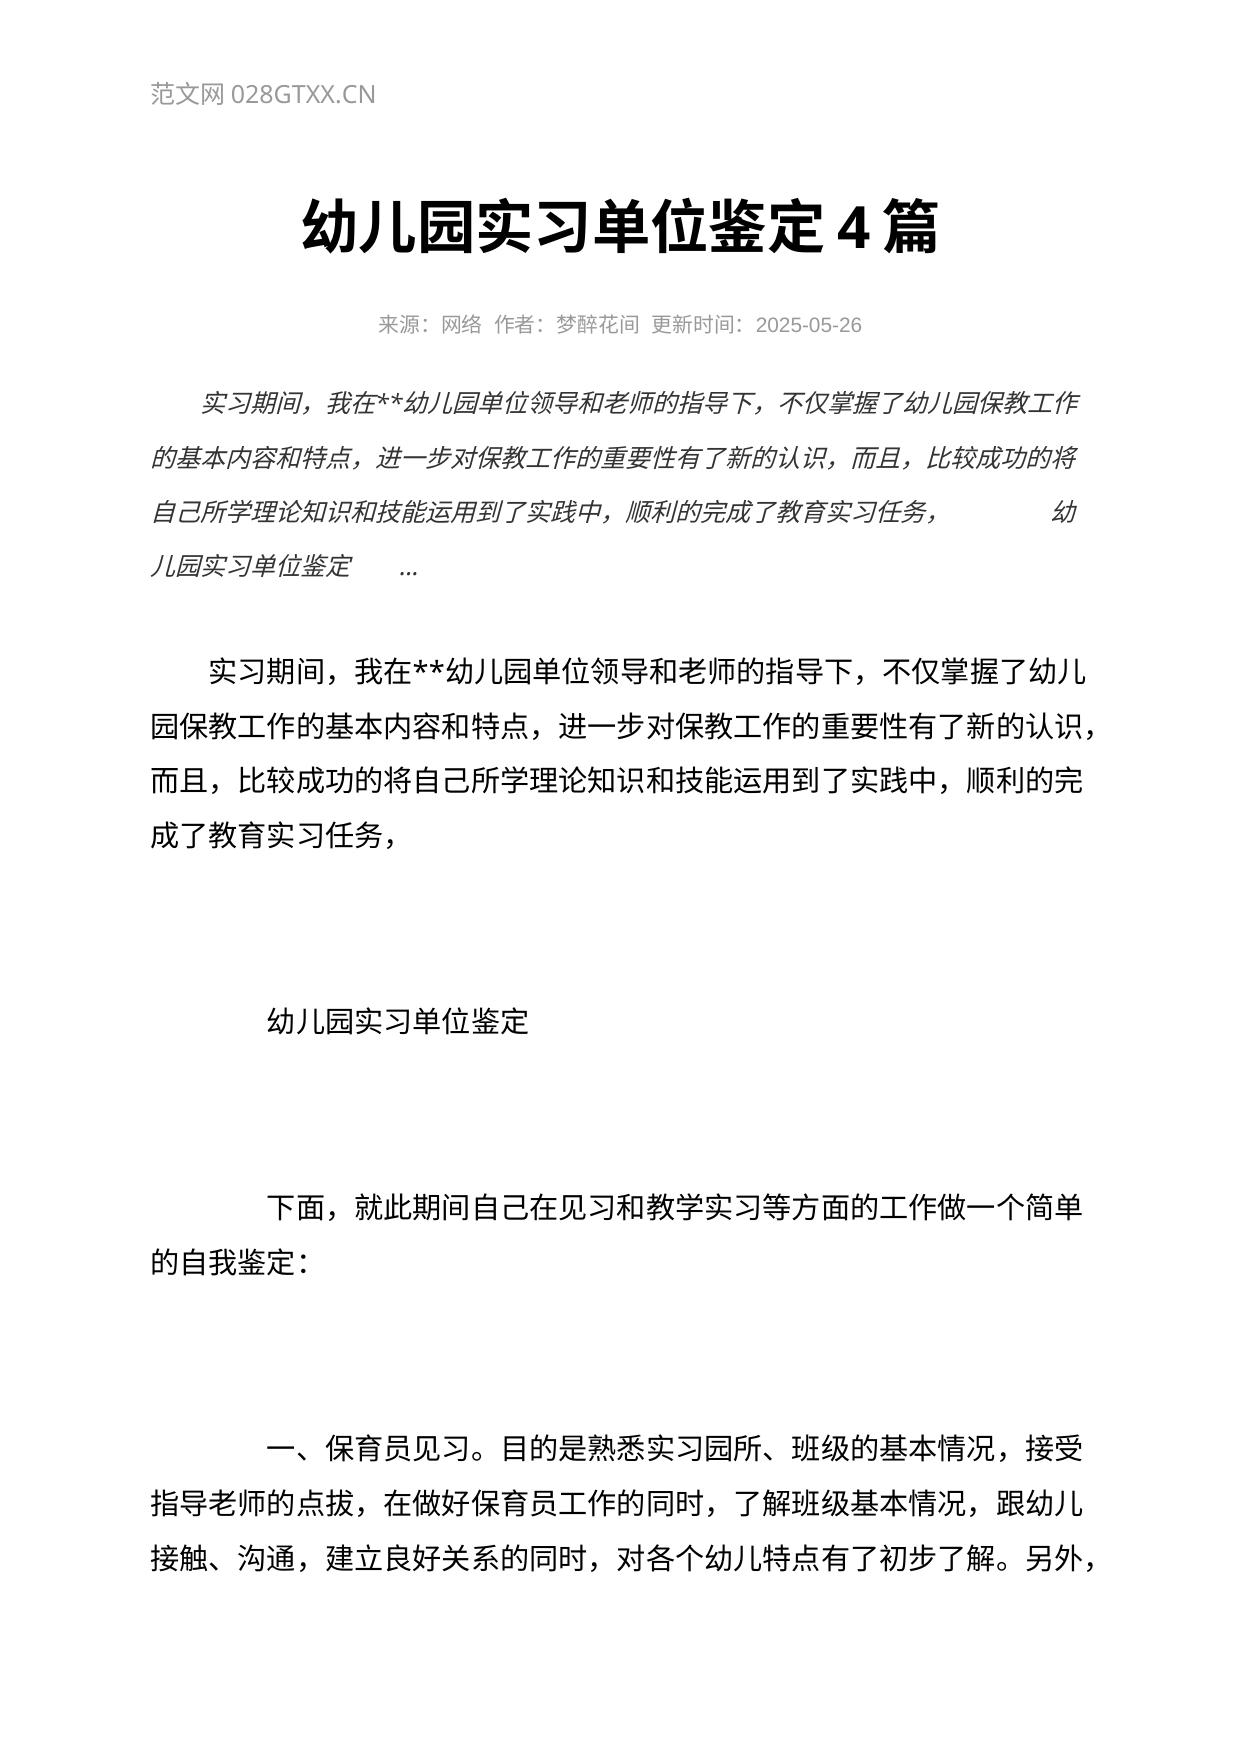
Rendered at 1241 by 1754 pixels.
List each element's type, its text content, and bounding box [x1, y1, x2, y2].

text 幼儿园实习单位鉴定 [150, 999, 1090, 1041]
text 实习期间，我在**幼儿园单位领导和老师的指导下，不仅掌握了幼儿园保教工作的基本内容和特点，进一步对保教工作的重要性有了新的认识，而且，比较成功的将自己所学理论知识和技能运用到了实践中，顺利的完成了教育实习任务， [150, 648, 1090, 855]
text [150, 1426, 1090, 1578]
text 来源：网络 作者：梦醉花间 更新时间：2025-05-26 [150, 313, 1090, 337]
subtitle 幼儿园实习单位鉴定4篇 [150, 181, 1090, 266]
text 实习期间，我在**幼儿园单位领导和老师的指导下，不仅掌握了幼儿园保教工作的基本内容和特点，进一步对保教工作的重要性有了新的认识，而且，比较成功的将自己所学理论知识和技能运用到了实践中，顺利的完成了教育实习任务， 幼儿园实习单位鉴定 ... [150, 384, 1090, 583]
text 下面，就此期间自己在见习和教学实习等方面的工作做一个简单的自我鉴定： [150, 1185, 1090, 1282]
